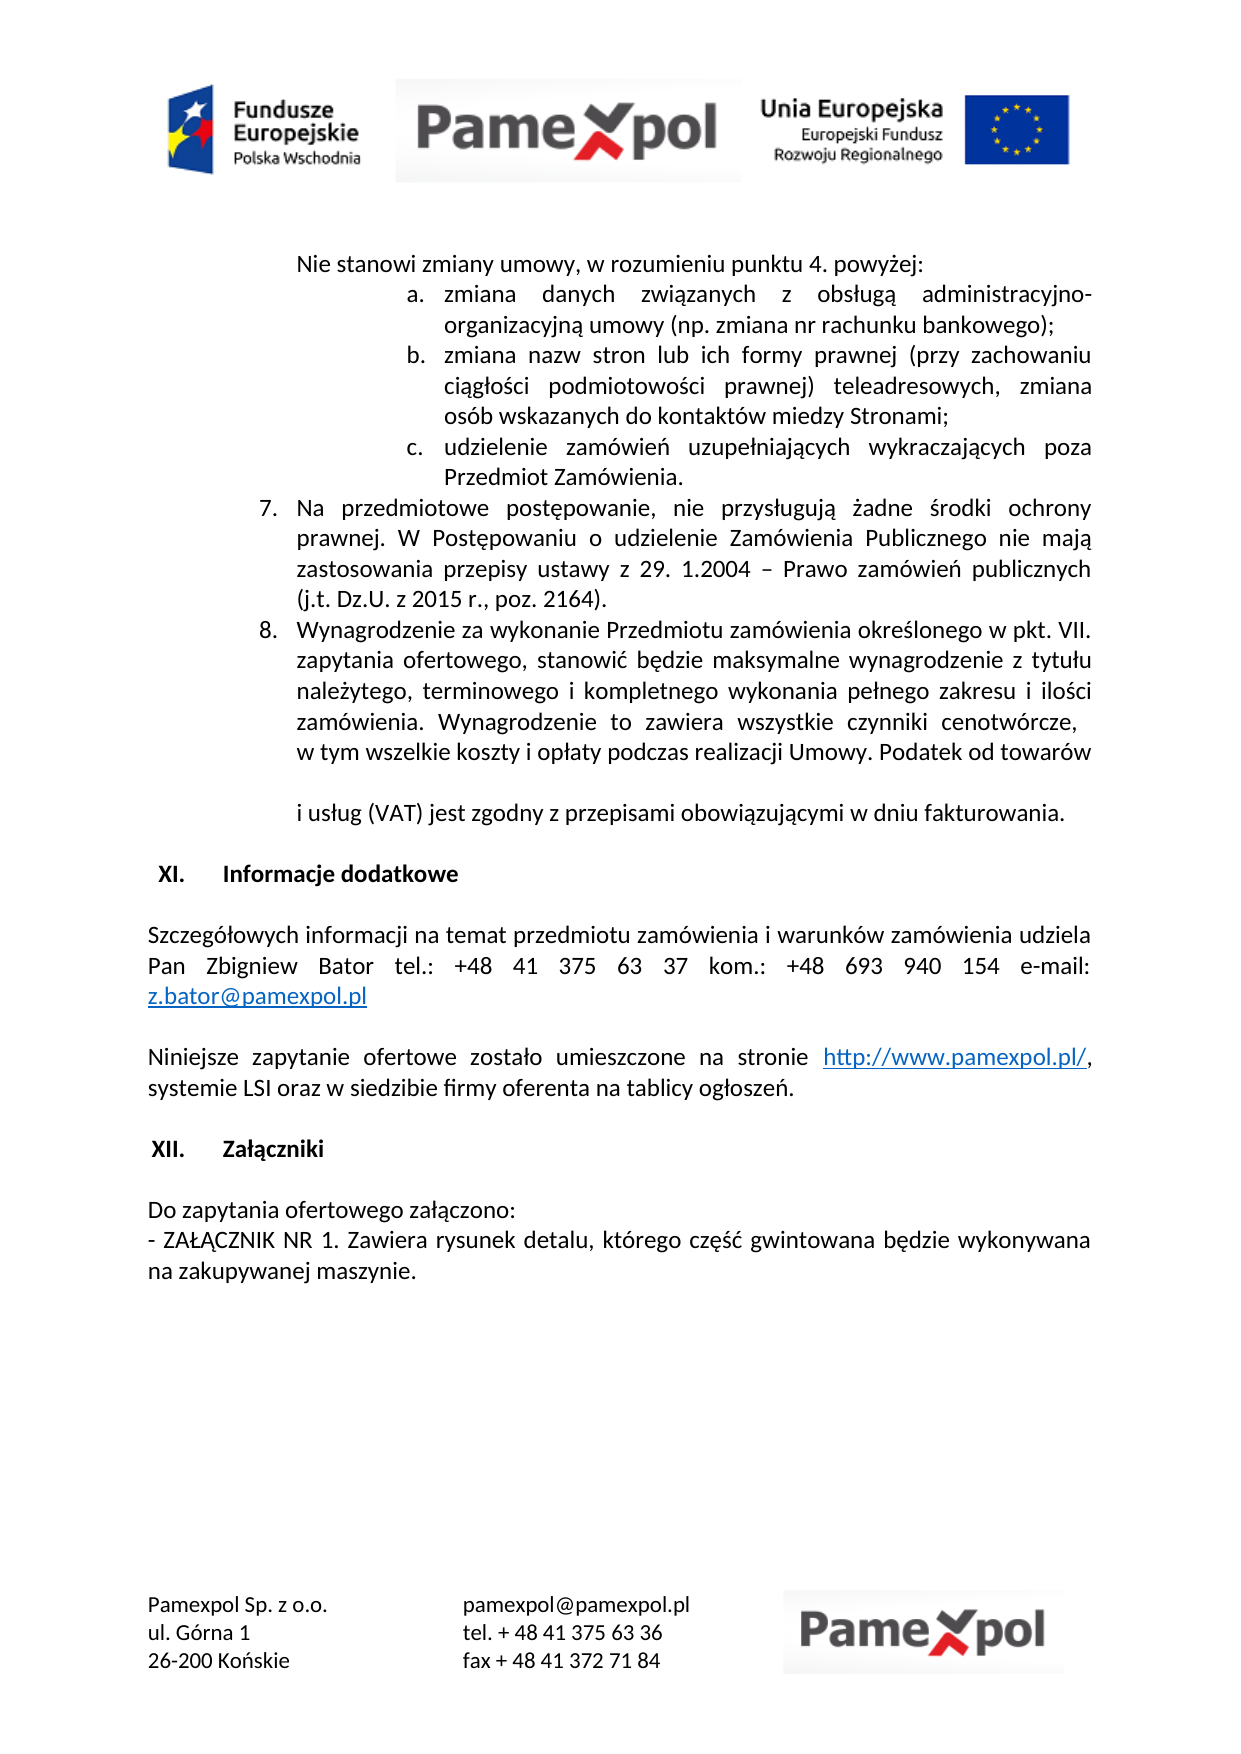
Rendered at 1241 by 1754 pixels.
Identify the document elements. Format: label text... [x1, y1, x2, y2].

picture [783, 1590, 1065, 1674]
list zmiana nazw stron lub ich formy prawnej (przy zachowaniu ciągłości podmiotowości prawnej) teleadresowych, zmiana osób wskazanych do kontaktów miedzy Stronami; [406, 339, 1093, 431]
list zmiana danych związanych z obsługą administracyjno-organizacyjną umowy (np. zmiana nr rachunku bankowego); [406, 278, 1093, 339]
text - ZAŁĄCZNIK NR 1. Zawiera rysunek detalu, którego część gwintowana będzie wykonywana na zakupywanej maszynie. [148, 1225, 1093, 1286]
list Załączniki [185, 1133, 1093, 1164]
text Do zapytania ofertowego załączono: [148, 1194, 1093, 1225]
list Informacje dodatkowe [185, 858, 1093, 889]
text Szczegółowych informacji na temat przedmiotu zamówienia i warunków zamówienia udziela Pan Zbigniew Bator tel.: +48 41 375 63 37 kom.: +48 693 940 154 e-mail: z.bator@pamexpol.pl [148, 919, 1093, 1011]
text Niniejsze zapytanie ofertowe zostało umieszczone na stronie http://www.pamexpol.pl/, systemie LSI oraz w siedzibie firmy oferenta na tablicy ogłoszeń. [148, 1042, 1093, 1103]
text Nie stanowi zmiany umowy, w rozumieniu punktu 4. powyżej: [296, 248, 1093, 278]
list Wynagrodzenie za wykonanie Przedmiotu zamówienia określonego w pkt. VII. zapytania ofertowego, stanowić będzie maksymalne wynagrodzenie z tytułu należytego, terminowego i kompletnego wykonania pełnego zakresu i ilości zamówienia. Wynagrodzenie to zawiera wszystkie czynniki cenotwórcze, w tym wszelkie koszty i opłaty podczas realizacji Umowy. Podatek od towarów i usług (VAT) jest zgodny z przepisami obowiązującymi w dniu fakturowania. [259, 614, 1093, 828]
list udzielenie zamówień uzupełniających wykraczających poza Przedmiot Zamówienia. [406, 431, 1093, 492]
list Na przedmiotowe postępowanie, nie przysługują żadne środki ochrony prawnej. W Postępowaniu o udzielenie Zamówienia Publicznego nie mają zastosowania przepisy ustawy z 29. 1.2004 – Prawo zamówień publicznych (j.t. Dz.U. z 2015 r., poz. 2164). [259, 492, 1093, 614]
picture [147, 59, 1092, 211]
